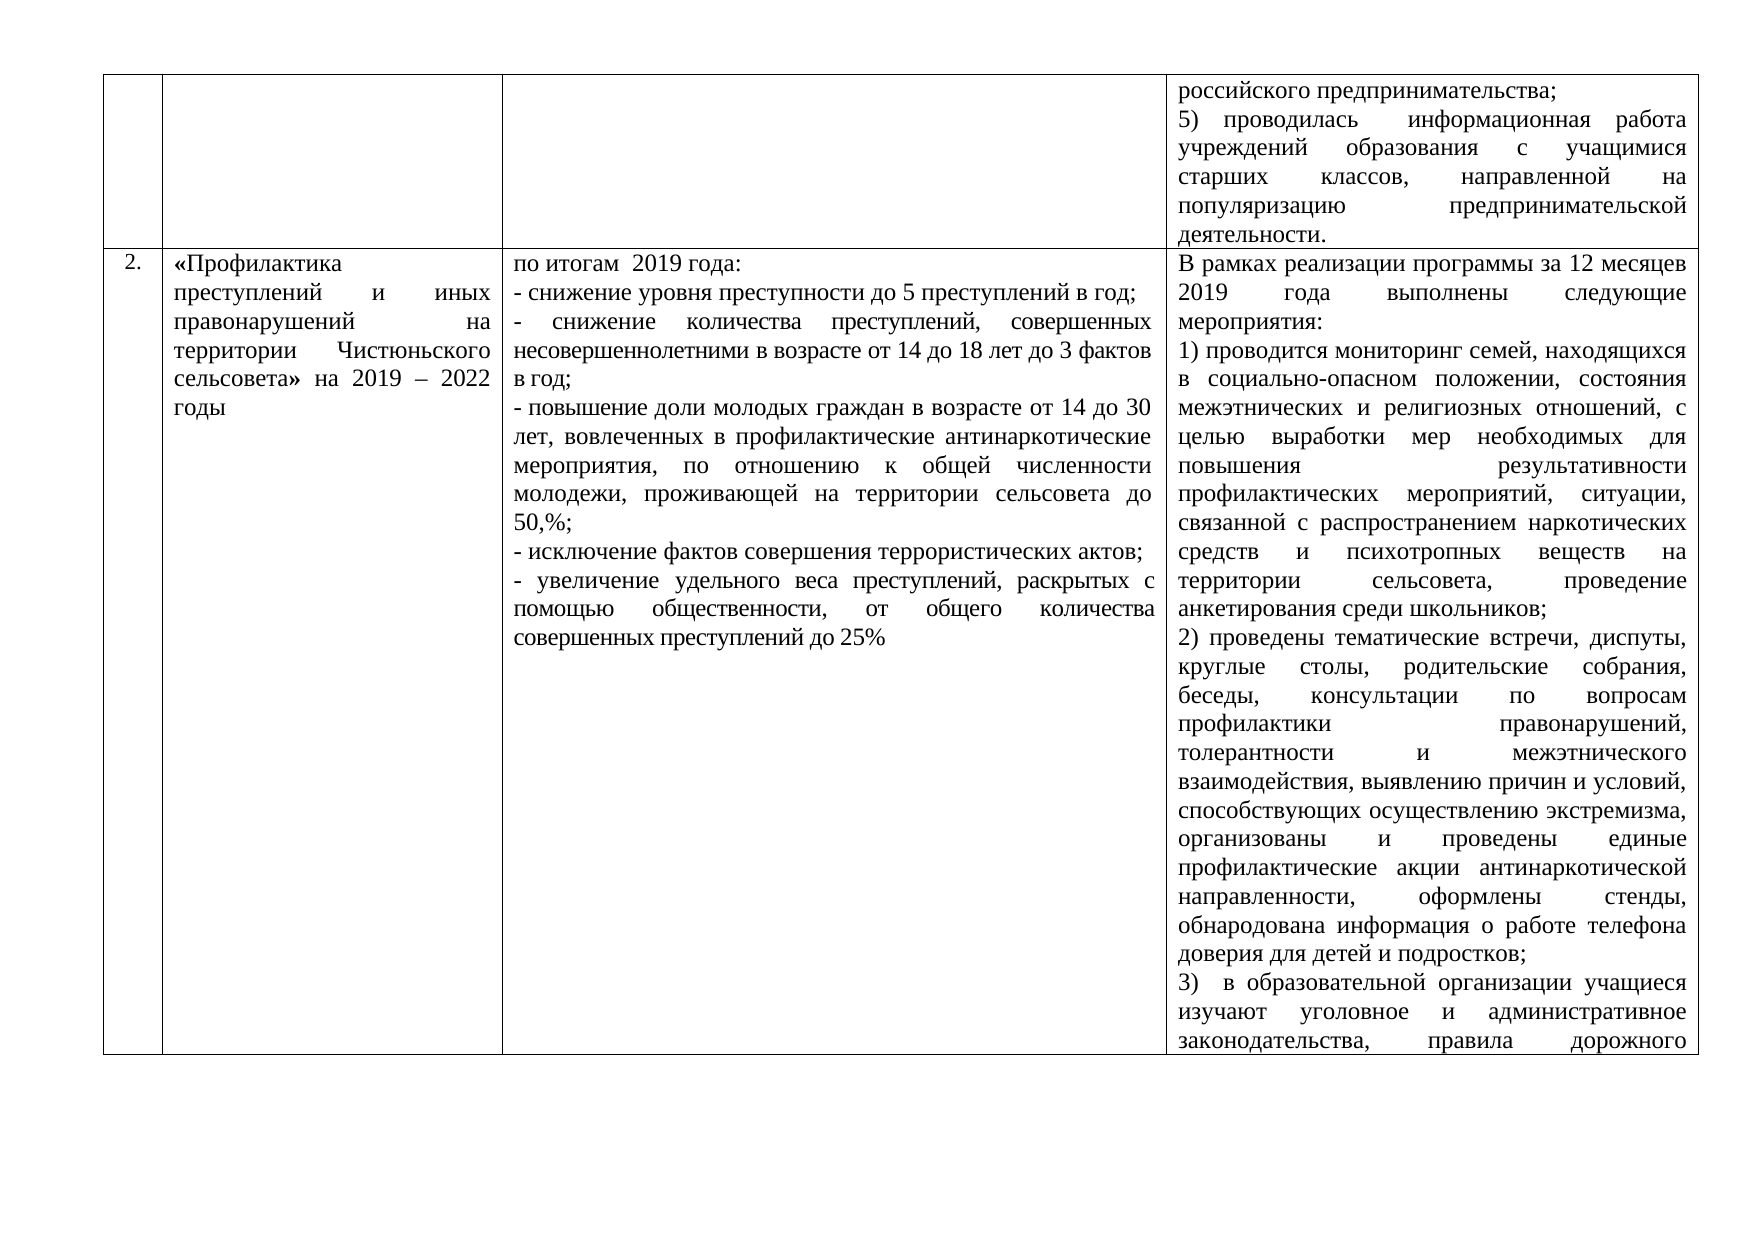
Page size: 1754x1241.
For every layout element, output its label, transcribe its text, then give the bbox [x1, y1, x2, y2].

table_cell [163, 249, 502, 1053]
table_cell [1167, 75, 1698, 247]
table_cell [503, 75, 1166, 247]
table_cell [163, 75, 502, 247]
table_cell 1. [104, 75, 162, 247]
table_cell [1167, 249, 1698, 1053]
table_cell 2. [104, 249, 162, 1053]
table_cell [503, 249, 1166, 1053]
